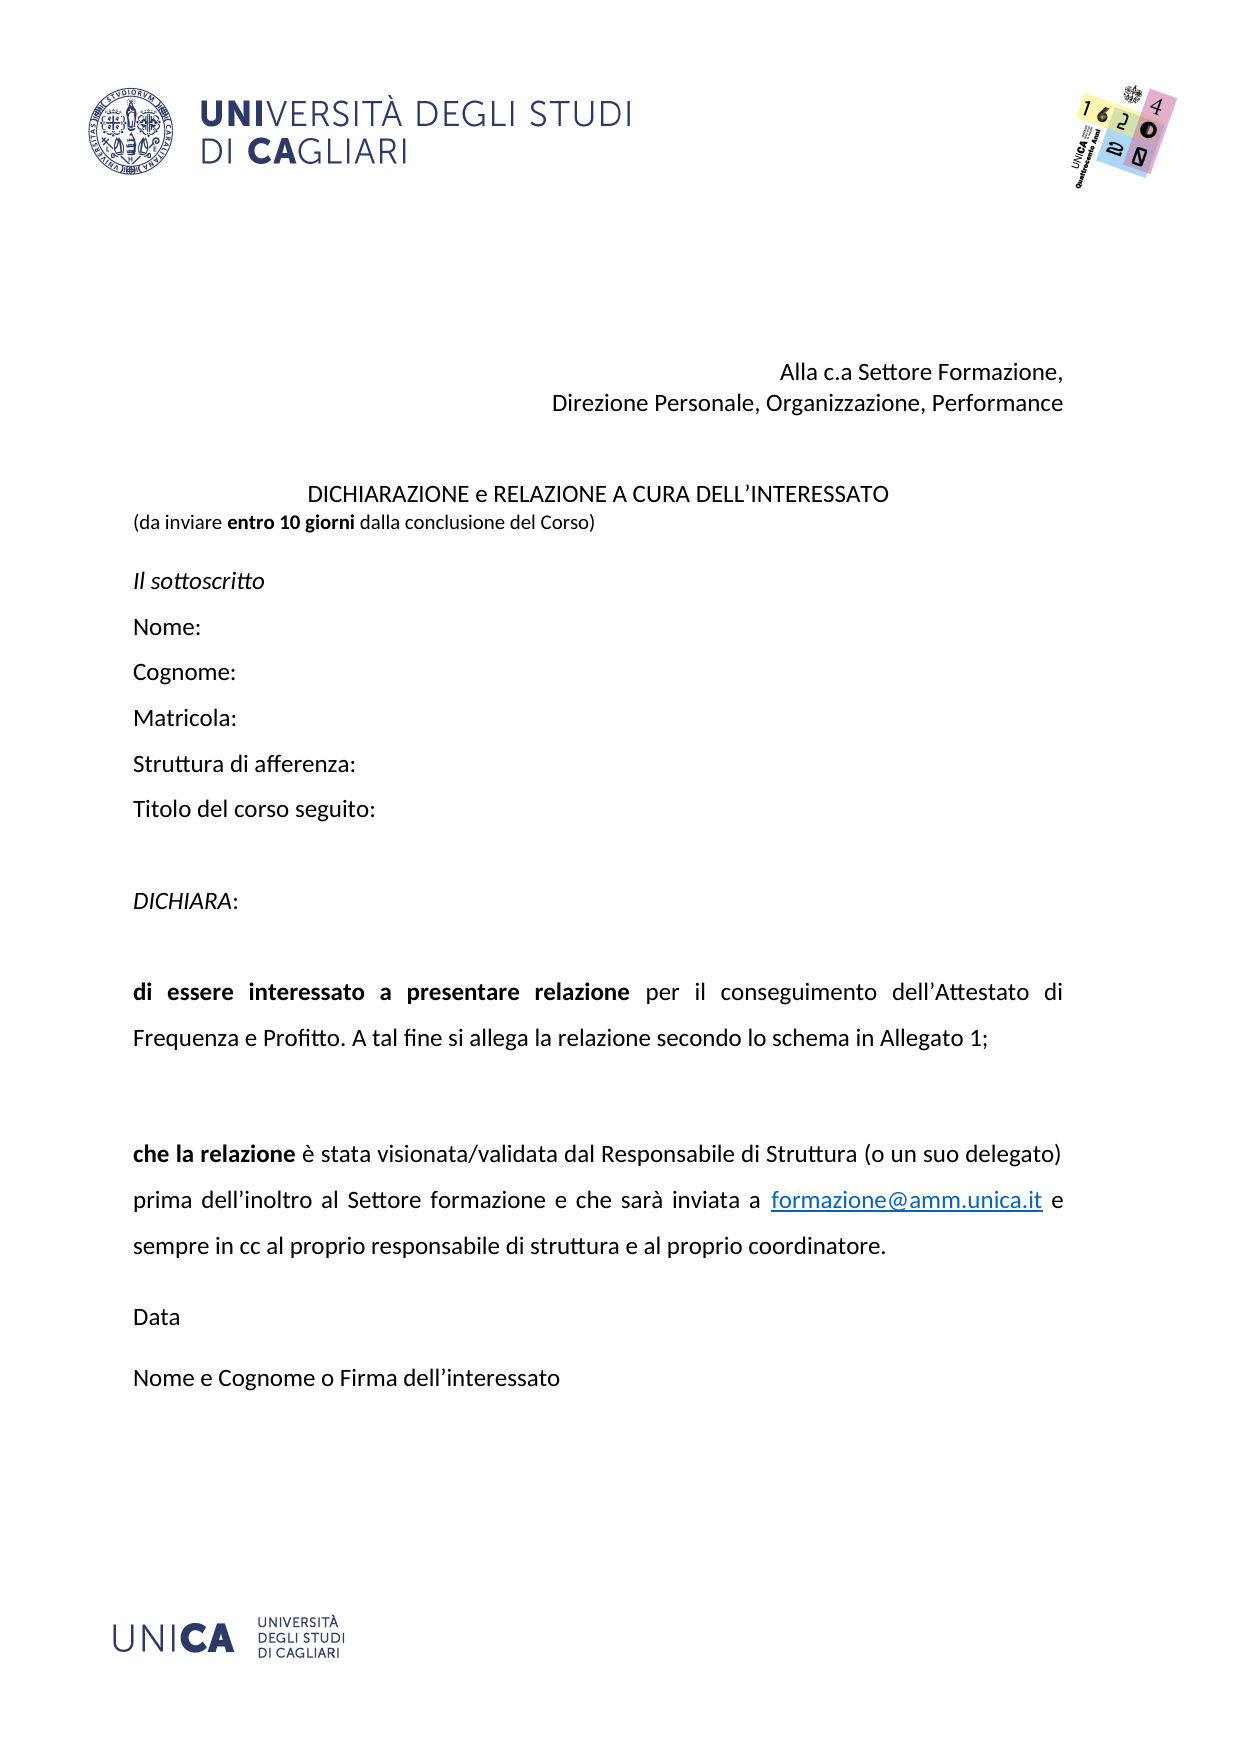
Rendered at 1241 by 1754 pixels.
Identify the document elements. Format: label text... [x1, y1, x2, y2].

text che la relazione è stata visionata/validata dal Responsabile di Struttura (o un suo delegato) prima dell’inoltro al Settore formazione e che sarà inviata a formazione@amm.unica.it e sempre in cc al proprio responsabile di struttura e al proprio coordinatore. [133, 1139, 1064, 1261]
text Nome: [133, 611, 1064, 641]
text Struttura di afferenza: [133, 748, 1064, 778]
text Matricola: [133, 702, 1064, 733]
text Cognome: [133, 656, 1064, 687]
picture [0, 0, 1237, 196]
text Nome e Cognome o Firma dell’interessato [133, 1362, 1064, 1392]
text Direzione Personale, Organizzazione, Performance [133, 387, 1064, 417]
text Il sottoscritto [133, 565, 1064, 595]
text Titolo del corso seguito: [133, 793, 1064, 824]
text DICHIARAZIONE e RELAZIONE A CURA DELL’INTERESSATO [133, 478, 1064, 509]
text (da inviare entro 10 giorni dalla conclusione del Corso) [133, 509, 1064, 534]
text Data [133, 1301, 1064, 1331]
text DICHIARA: [133, 885, 1064, 916]
text Alla c.a Settore Formazione, [133, 356, 1064, 387]
picture [23, 1612, 425, 1747]
text di essere interessato a presentare relazione per il conseguimento dell’Attestato di Frequenza e Profitto. A tal fine si allega la relazione secondo lo schema in Allegato 1; [133, 976, 1064, 1053]
